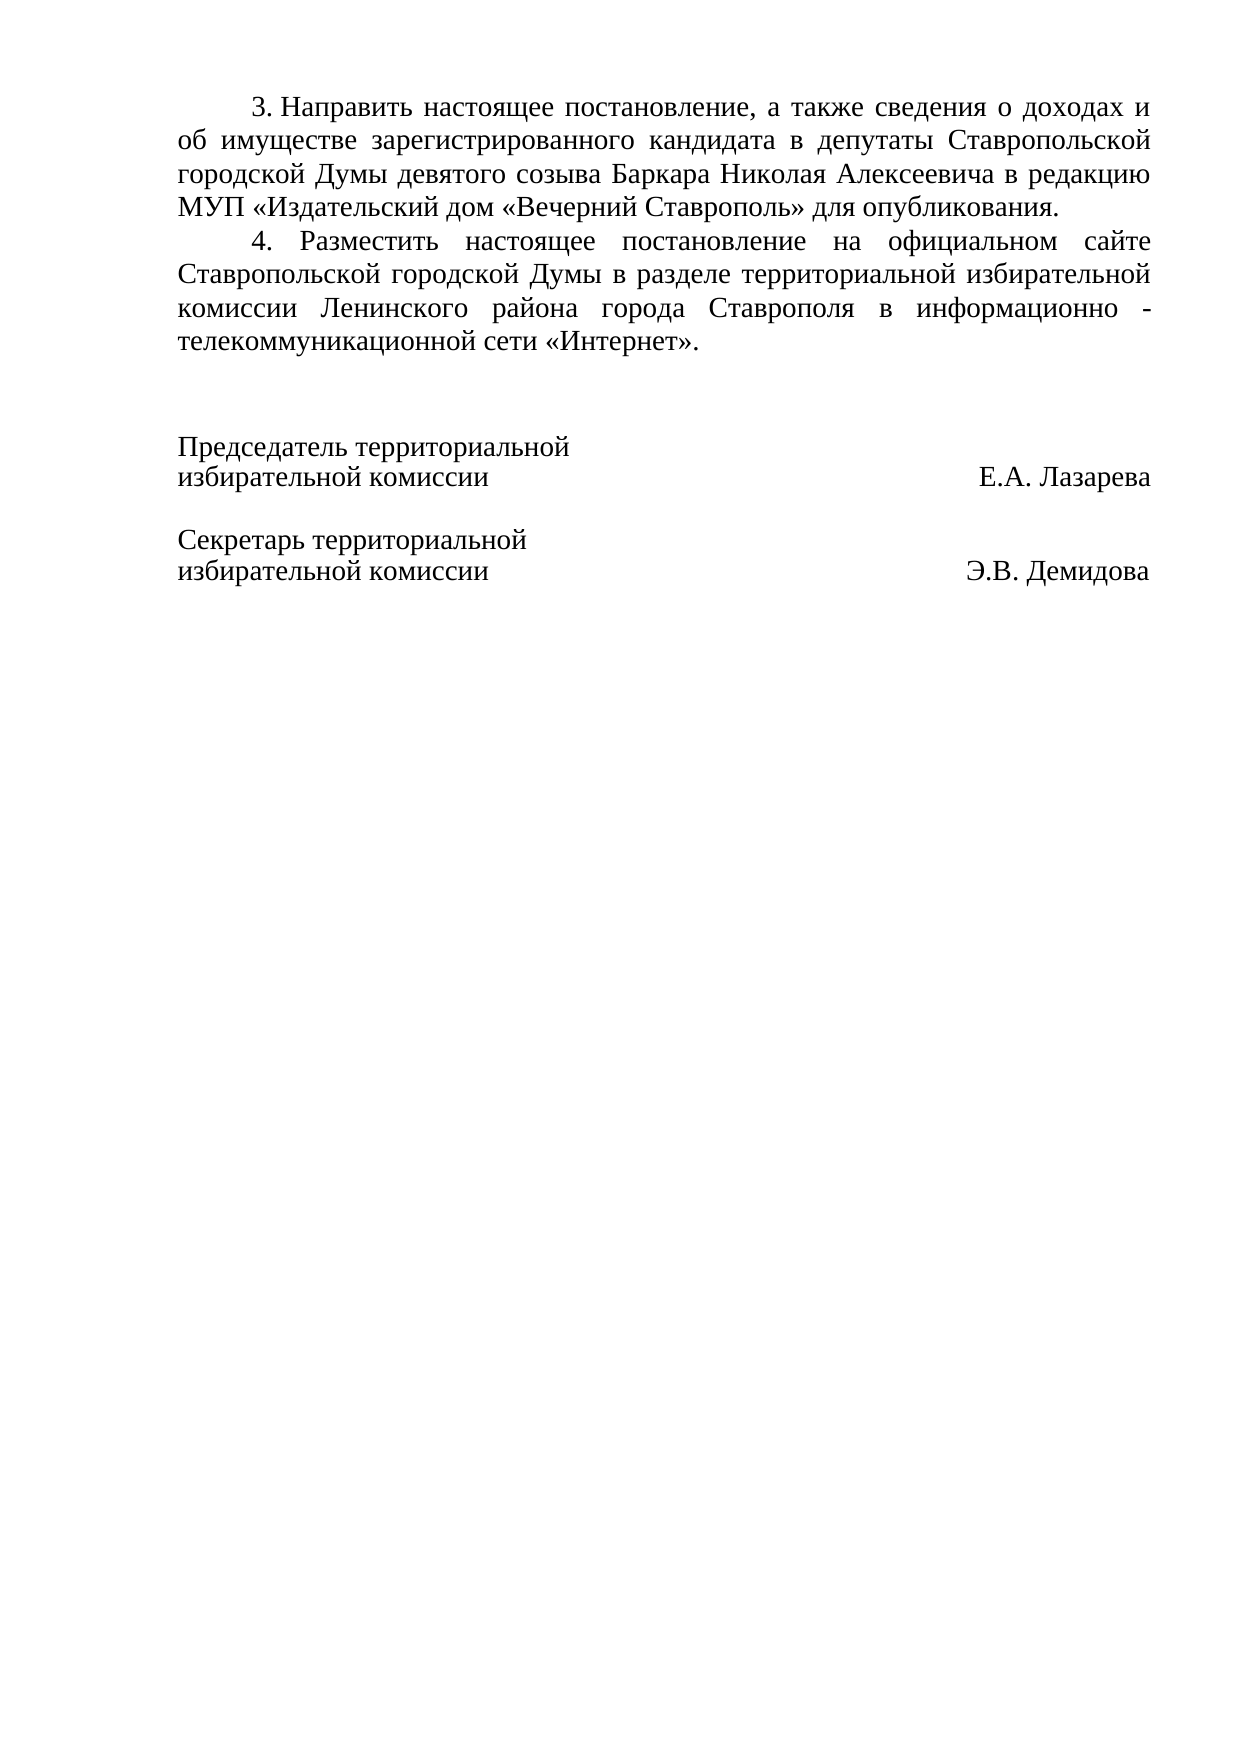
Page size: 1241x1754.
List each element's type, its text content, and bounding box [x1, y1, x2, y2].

text Председатель территориальной [177, 432, 1152, 462]
text Секретарь территориальной [177, 526, 1152, 556]
text избирательной комиссии Э.В. Демидова [177, 556, 1152, 586]
text 4. Разместить настоящее постановление на официальном сайте Ставропольской городской Думы в разделе территориальной избирательной комиссии Ленинского района города Ставрополя в информационно - телекоммуникационной сети «Интернет». [177, 223, 1152, 357]
text избирательной комиссии Е.А. Лазарева [177, 462, 1152, 492]
text 3. Направить настоящее постановление, а также сведения о доходах и об имуществе зарегистрированного кандидата в депутаты Ставропольской городской Думы девятого созыва Баркара Николая Алексеевича в редакцию МУП «Издательский дом «Вечерний Ставрополь» для опубликования. [177, 89, 1152, 223]
